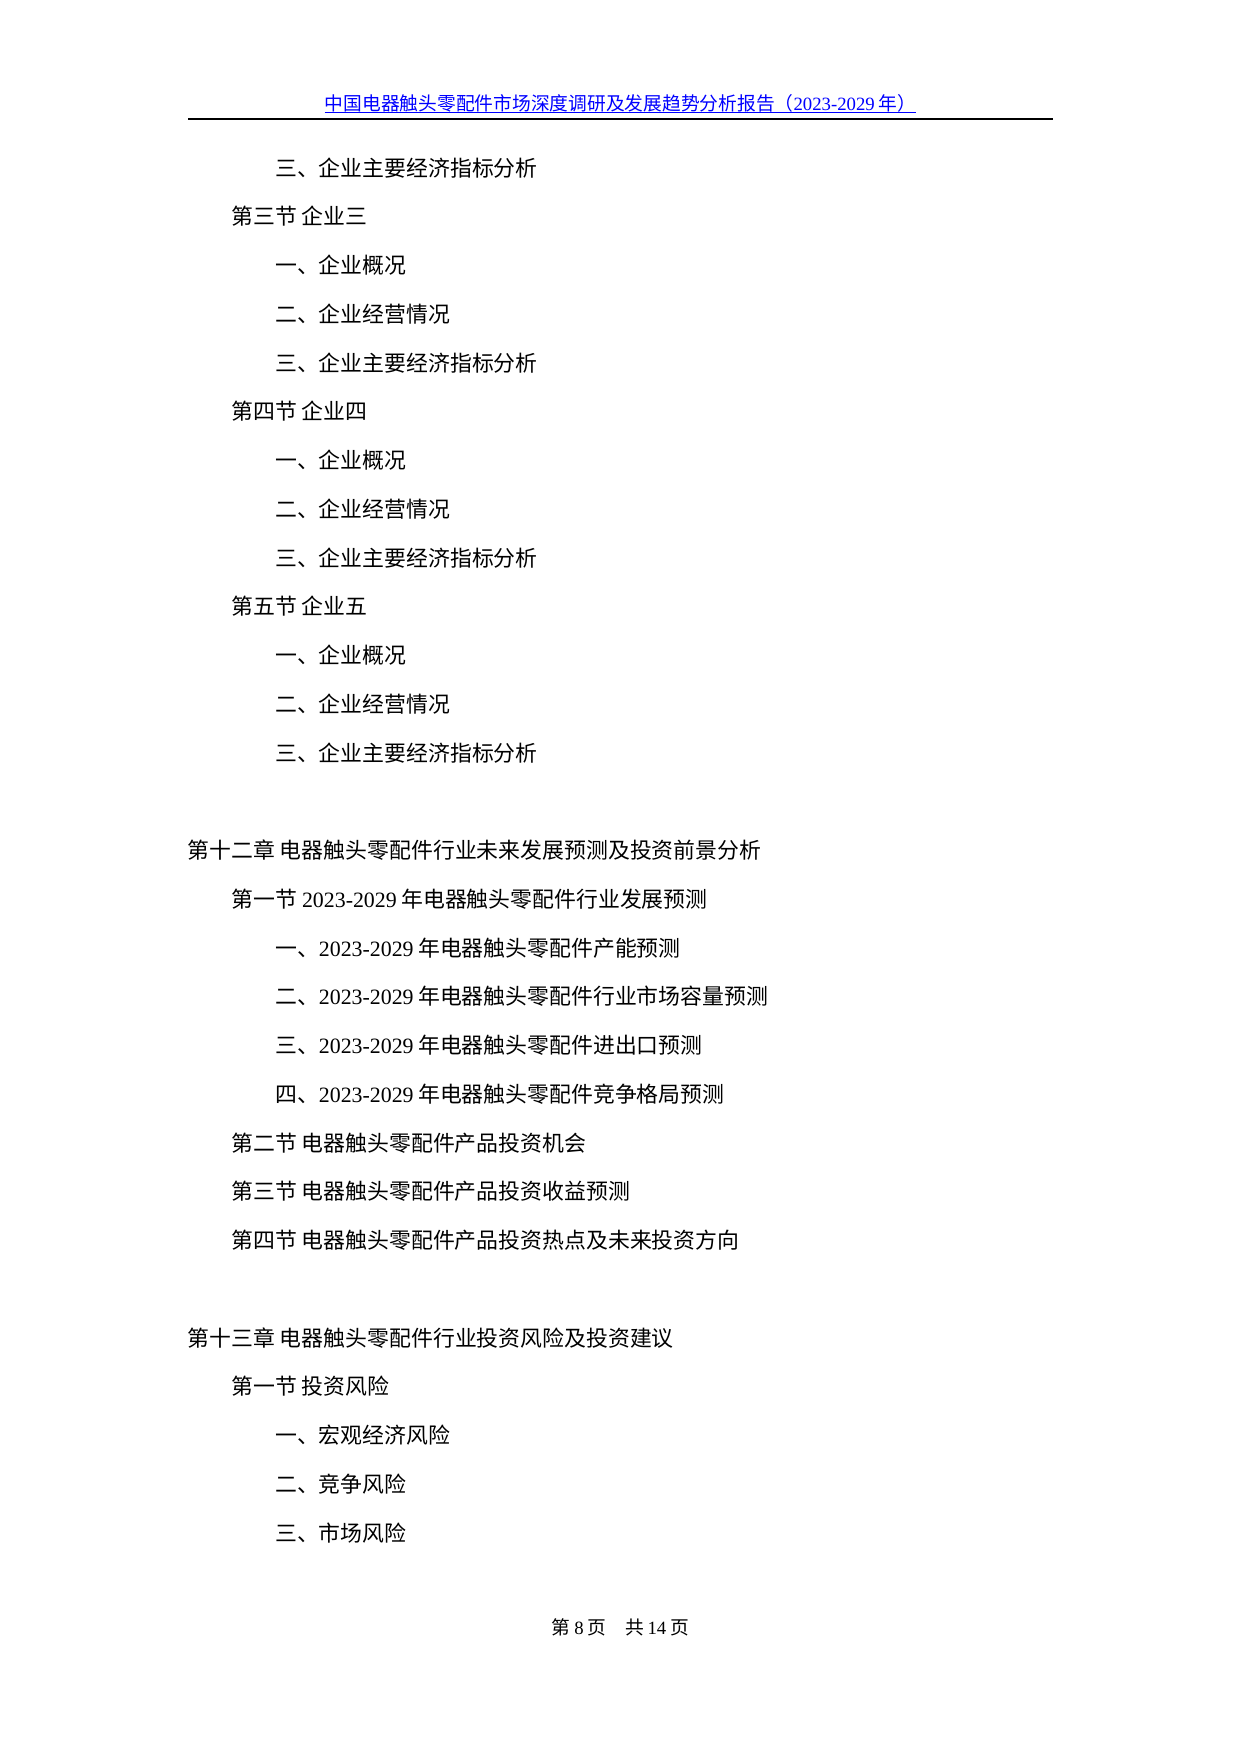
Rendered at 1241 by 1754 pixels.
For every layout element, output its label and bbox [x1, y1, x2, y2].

text [187, 150, 1053, 1548]
